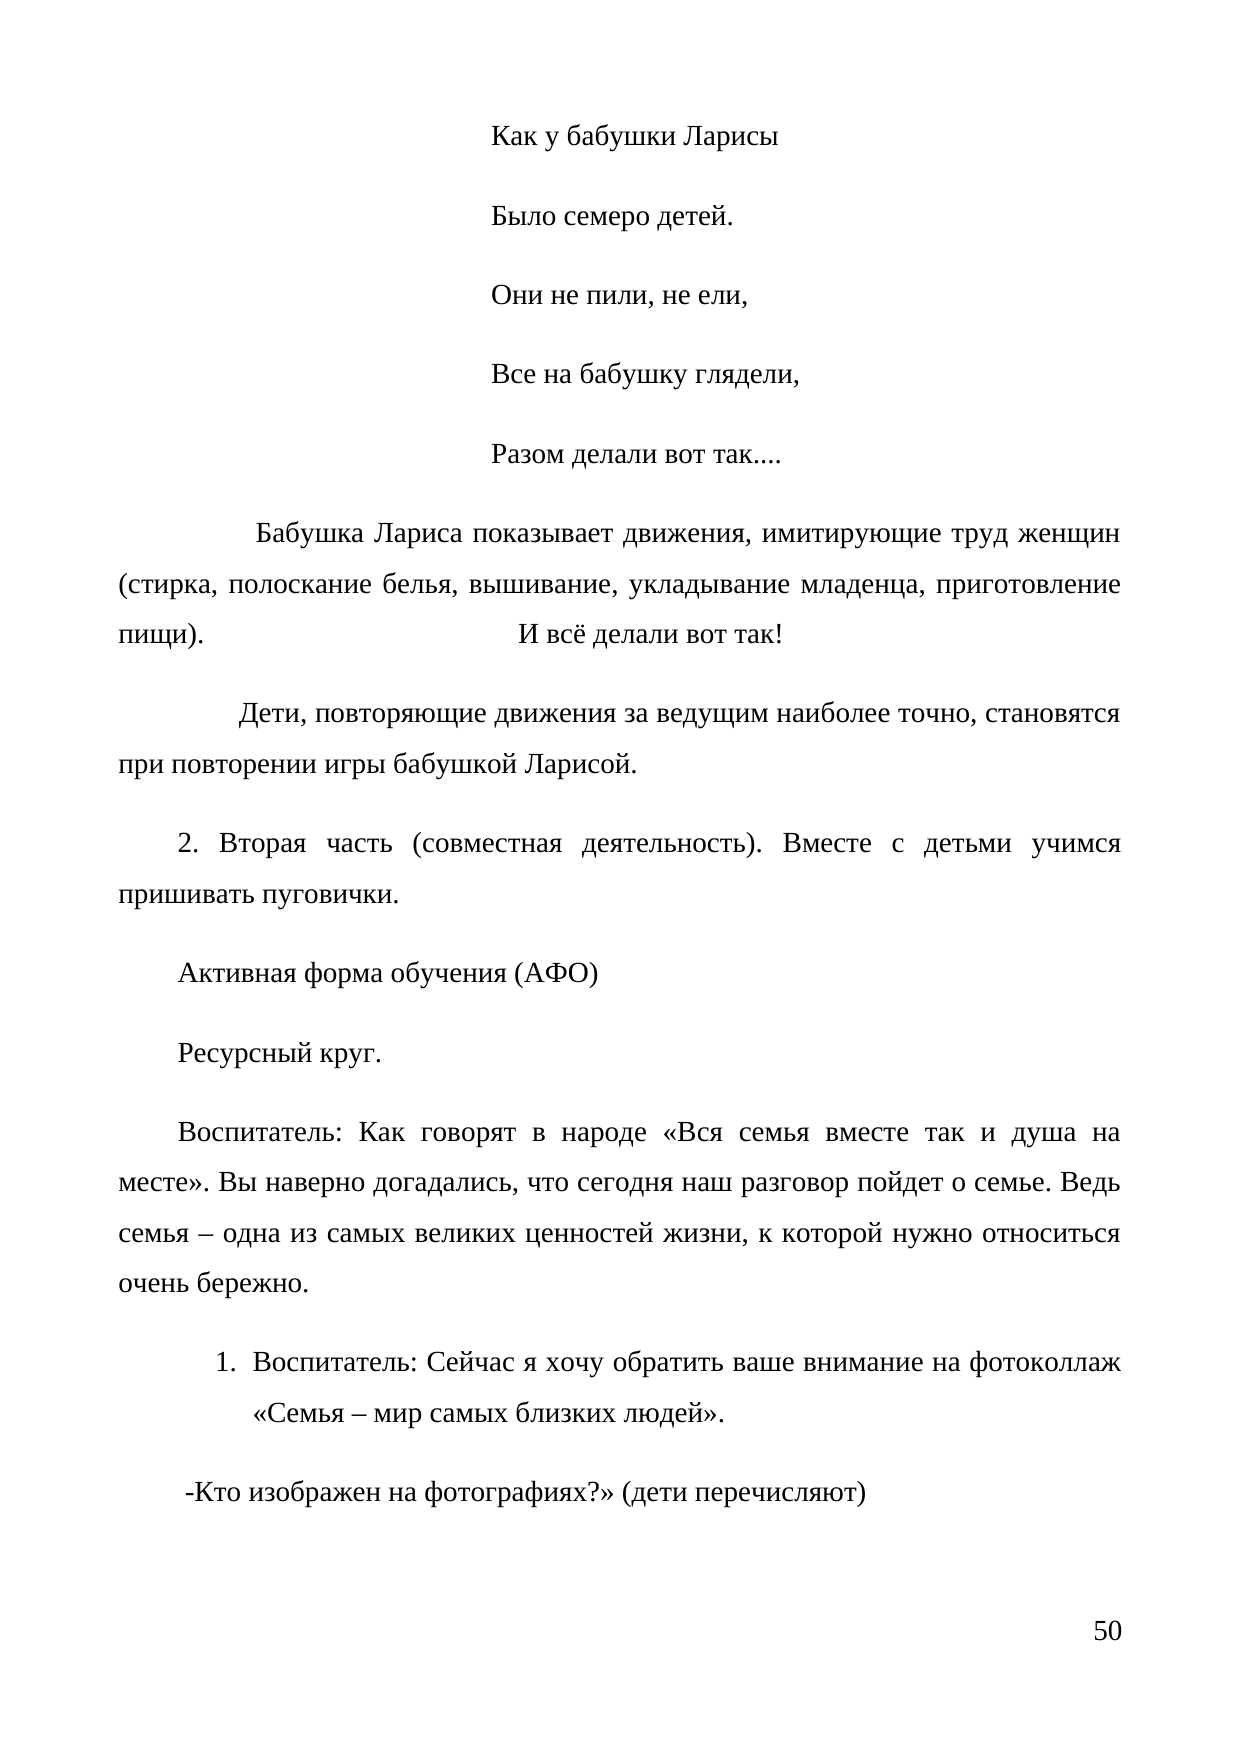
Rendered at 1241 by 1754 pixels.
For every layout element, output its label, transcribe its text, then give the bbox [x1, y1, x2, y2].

text Дети, повторяющие движения за ведущим наиболее точно, становятся при повторении игры бабушкой Ларисой. [118, 696, 1122, 779]
list Воспитатель: Сейчас я хочу обратить ваше внимание на фотоколлаж «Семья – мир самых близких людей». [215, 1344, 1122, 1428]
text Воспитатель: Как говорят в народе «Вся семья вместе так и душа на месте». Вы наверно догадались, что сегодня наш разговор пойдет о семье. Ведь семья – одна из самых великих ценностей жизни, к которой нужно относиться очень бережно. [118, 1114, 1122, 1299]
text 2. Вторая часть (совместная деятельность). Вместе с детьми учимся пришивать пуговички. [118, 825, 1122, 909]
text Активная форма обучения (АФО) [118, 955, 1122, 989]
text Было семеро детей. [118, 198, 1122, 231]
text Они не пили, не ели, [118, 277, 1122, 311]
text Бабушка Лариса показывает движения, имитирующие труд женщин (стирка, полоскание белья, вышивание, укладывание младенца, приготовление пищи). И всё делали вот так! [118, 516, 1122, 650]
text Как у бабушки Ларисы [118, 118, 1122, 152]
text Ресурсный круг. [118, 1035, 1122, 1068]
text Все на бабушку глядели, [118, 357, 1122, 390]
text -Кто изображен на фотографиях?» (дети перечисляют) [118, 1474, 1122, 1508]
text Разом делали вот так.... [118, 436, 1122, 469]
